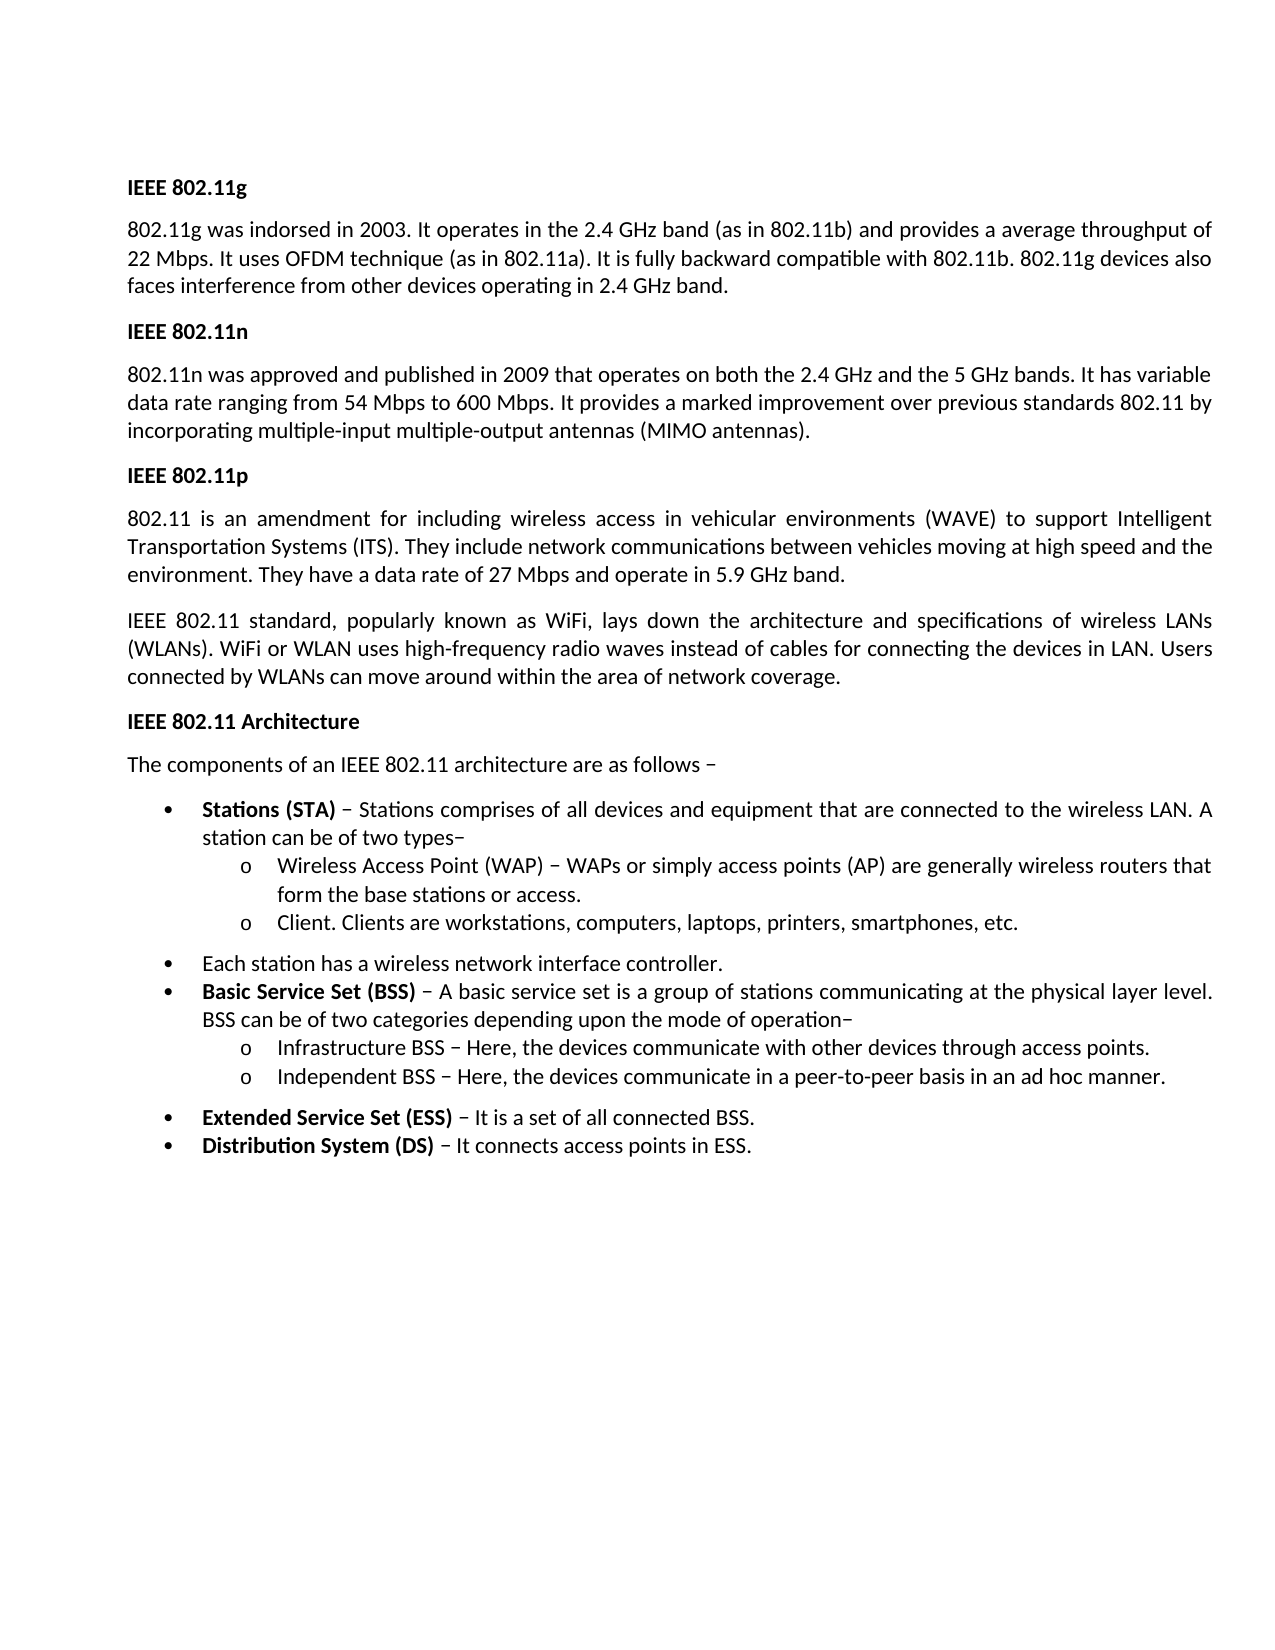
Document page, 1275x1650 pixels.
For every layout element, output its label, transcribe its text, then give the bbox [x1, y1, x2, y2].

list Stations (STA) − Stations comprises of all devices and equipment that are connected to the wireless LAN. A station can be of two types− [164, 796, 1214, 852]
text 802.11n was approved and published in 2009 that operates on both the 2.4 GHz and the 5 GHz bands. It has variable data rate ranging from 54 Mbps to 600 Mbps. It provides a marked improvement over previous standards 802.11 by incorporating multiple-input multiple-output antennas (MIMO antennas). [127, 360, 1214, 444]
list Basic Service Set (BSS) − A basic service set is a group of stations communicating at the physical layer level. BSS can be of two categories depending upon the mode of operation− [164, 977, 1214, 1033]
subtitle IEEE 802.11p [127, 461, 1214, 489]
list Wireless Access Point (WAP) − WAPs or simply access points (AP) are generally wireless routers that form the base stations or access. [239, 852, 1214, 908]
text 802.11g was indorsed in 2003. It operates in the 2.4 GHz band (as in 802.11b) and provides a average throughput of 22 Mbps. It uses OFDM technique (as in 802.11a). It is fully backward compatible with 802.11b. 802.11g devices also faces interference from other devices operating in 2.4 GHz band. [127, 216, 1214, 300]
subtitle IEEE 802.11 Architecture [127, 707, 1214, 735]
list Each station has a wireless network interface controller. [164, 949, 1214, 977]
list Infrastructure BSS − Here, the devices communicate with other devices through access points. [239, 1033, 1214, 1062]
subtitle IEEE 802.11g [127, 173, 1214, 201]
subtitle IEEE 802.11n [127, 317, 1214, 345]
list Client. Clients are workstations, computers, laptops, printers, smartphones, etc. [239, 908, 1214, 937]
list Independent BSS − Here, the devices communicate in a peer-to-peer basis in an ad hoc manner. [239, 1062, 1214, 1090]
list Distribution System (DS) − It connects access points in ESS. [164, 1131, 1214, 1159]
text IEEE 802.11 standard, popularly known as WiFi, lays down the architecture and specifications of wireless LANs (WLANs). WiFi or WLAN uses high-frequency radio waves instead of cables for connecting the devices in LAN. Users connected by WLANs can move around within the area of network coverage. [127, 606, 1214, 690]
list Extended Service Set (ESS) − It is a set of all connected BSS. [164, 1103, 1214, 1131]
text 802.11 is an amendment for including wireless access in vehicular environments (WAVE) to support Intelligent Transportation Systems (ITS). They include network communications between vehicles moving at high speed and the environment. They have a data rate of 27 Mbps and operate in 5.9 GHz band. [127, 504, 1214, 588]
text The components of an IEEE 802.11 architecture are as follows − [127, 750, 1214, 778]
